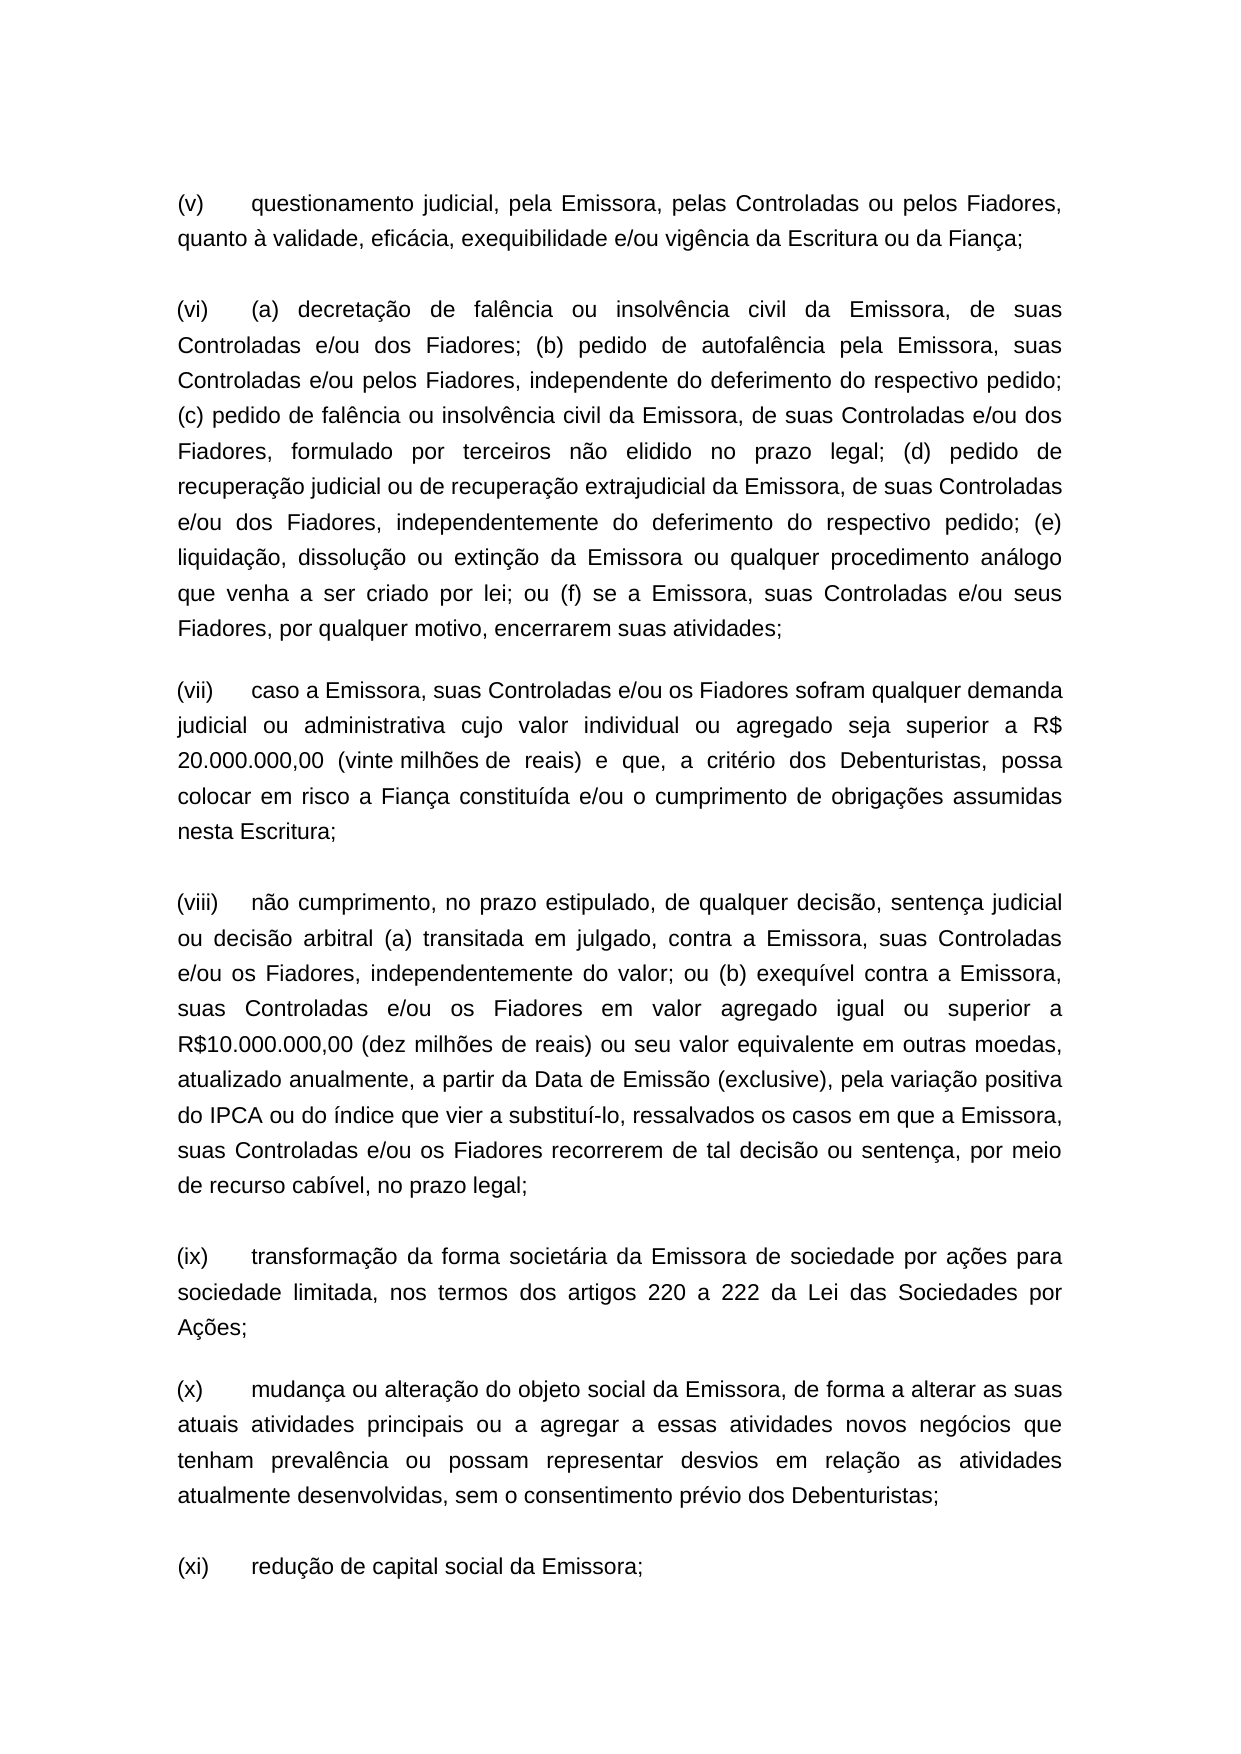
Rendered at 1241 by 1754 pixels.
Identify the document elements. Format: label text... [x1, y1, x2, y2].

list mudança ou alteração do objeto social da Emissora, de forma a alterar as suas atuais atividades principais ou a agregar a essas atividades novos negócios que tenham prevalência ou possam representar desvios em relação as atividades atualmente desenvolvidas, sem o consentimento prévio dos Debenturistas; [176, 1369, 1063, 1511]
list questionamento judicial, pela Emissora, pelas Controladas ou pelos Fiadores, quanto à validade, eficácia, exequibilidade e/ou vigência da Escritura ou da Fiança; [177, 183, 1063, 254]
list transformação da forma societária da Emissora de sociedade por ações para sociedade limitada, nos termos dos artigos 220 a 222 da Lei das Sociedades por Ações; [176, 1236, 1063, 1343]
list não cumprimento, no prazo estipulado, de qualquer decisão, sentença judicial ou decisão arbitral (a) transitada em julgado, contra a Emissora, suas Controladas e/ou os Fiadores, independentemente do valor; ou (b) exequível contra a Emissora, suas Controladas e/ou os Fiadores em valor agregado igual ou superior a R$10.000.000,00 (dez milhões de reais) ou seu valor equivalente em outras moedas, atualizado anualmente, a partir da Data de Emissão (exclusive), pela variação positiva do IPCA ou do índice que vier a substituí-lo, ressalvados os casos em que a Emissora, suas Controladas e/ou os Fiadores recorrerem de tal decisão ou sentença, por meio de recurso cabível, no prazo legal; [176, 882, 1063, 1201]
list caso a Emissora, suas Controladas e/ou os Fiadores sofram qualquer demanda judicial ou administrativa cujo valor individual ou agregado seja superior a R$ 20.000.000,00 (vinte milhões de reais) e que, a critério dos Debenturistas, possa colocar em risco a Fiança constituída e/ou o cumprimento de obrigações assumidas nesta Escritura; [176, 670, 1063, 847]
list (a) decretação de falência ou insolvência civil da Emissora, de suas Controladas e/ou dos Fiadores; (b) pedido de autofalência pela Emissora, suas Controladas e/ou pelos Fiadores, independente do deferimento do respectivo pedido; (c) pedido de falência ou insolvência civil da Emissora, de suas Controladas e/ou dos Fiadores, formulado por terceiros não elidido no prazo legal; (d) pedido de recuperação judicial ou de recuperação extrajudicial da Emissora, de suas Controladas e/ou dos Fiadores, independentemente do deferimento do respectivo pedido; (e) liquidação, dissolução ou extinção da Emissora ou qualquer procedimento análogo que venha a ser criado por lei; ou (f) se a Emissora, suas Controladas e/ou seus Fiadores, por qualquer motivo, encerrarem suas atividades; [176, 289, 1063, 643]
list redução de capital social da Emissora; [177, 1546, 1063, 1582]
